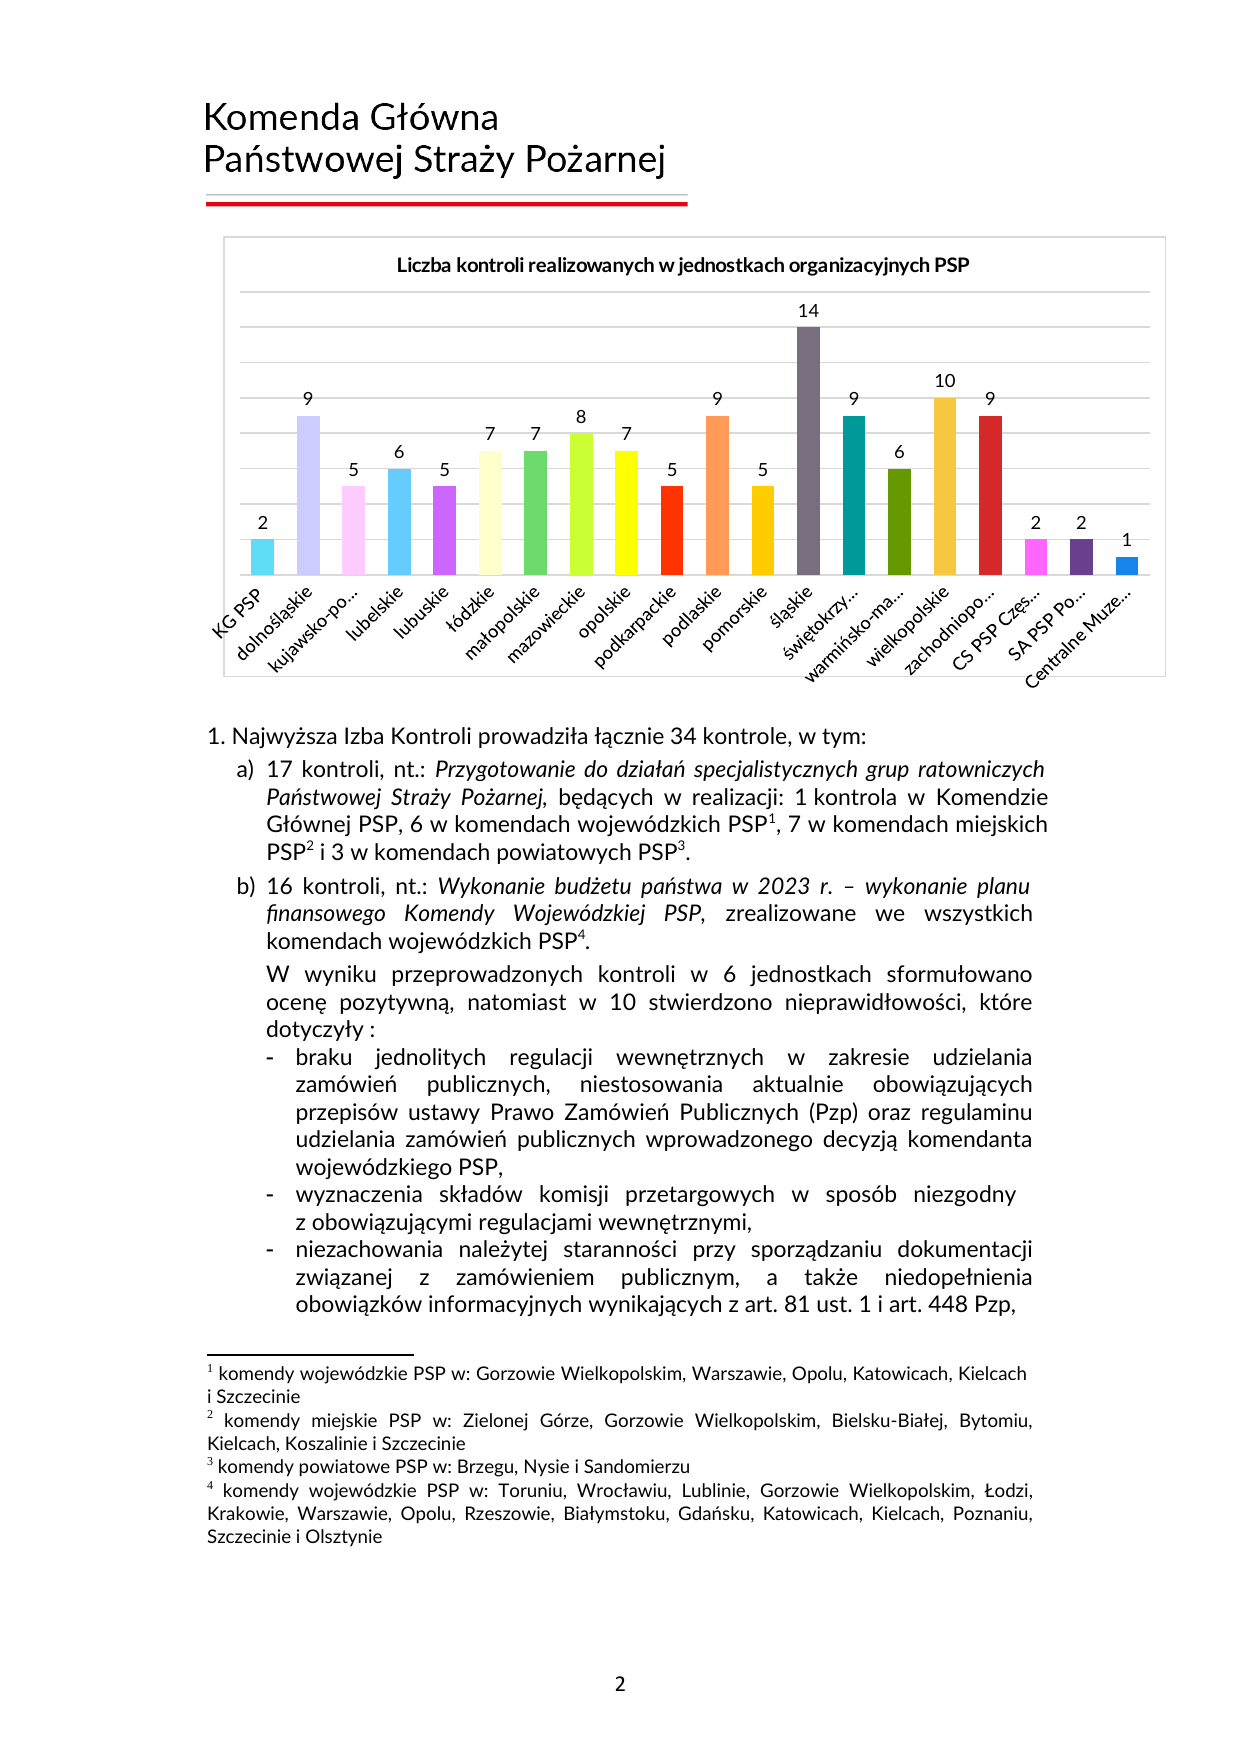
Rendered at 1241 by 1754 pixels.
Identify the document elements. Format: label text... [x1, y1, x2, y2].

list wyznaczenia składów komisji przetargowych w sposób niezgodny z obowiązującymi regulacjami wewnętrznymi, [266, 1180, 1033, 1235]
list 17 kontroli, nt.: Przygotowanie do działań specjalistycznych grup ratowniczych Państwowej Straży Pożarnej, będących w realizacji: 1 kontrola w Komendzie Głównej PSP, 6 w komendach wojewódzkich PSP, 7 w komendach miejskich PSP i 3 w komendach powiatowych PSP. [236, 755, 1048, 865]
list braku jednolitych regulacji wewnętrznych w zakresie udzielania zamówień publicznych, niestosowania aktualnie obowiązujących przepisów ustawy Prawo Zamówień Publicznych (Pzp) oraz regulaminu udzielania zamówień publicznych wprowadzonego decyzją komendanta wojewódzkiego PSP, [266, 1043, 1033, 1180]
text W wyniku przeprowadzonych kontroli w 6 jednostkach sformułowano ocenę pozytywną, natomiast w 10 stwierdzono nieprawidłowości, które dotyczyły : [266, 960, 1033, 1043]
list 16 kontroli, nt.: Wykonanie budżetu państwa w 2023 r. – wykonanie planu finansowego Komendy Wojewódzkiej PSP, zrealizowane we wszystkich komendach wojewódzkich PSP. [236, 872, 1033, 954]
list niezachowania należytej staranności przy sporządzaniu dokumentacji związanej z zamówieniem publicznym, a także niedopełnienia obowiązków informacyjnych wynikających z art. 81 ust. 1 i art. 448 Pzp, [266, 1235, 1033, 1318]
text 1. Najwyższa Izba Kontroli prowadziła łącznie 34 kontrole, w tym: [207, 722, 1033, 749]
picture [195, 93, 696, 207]
